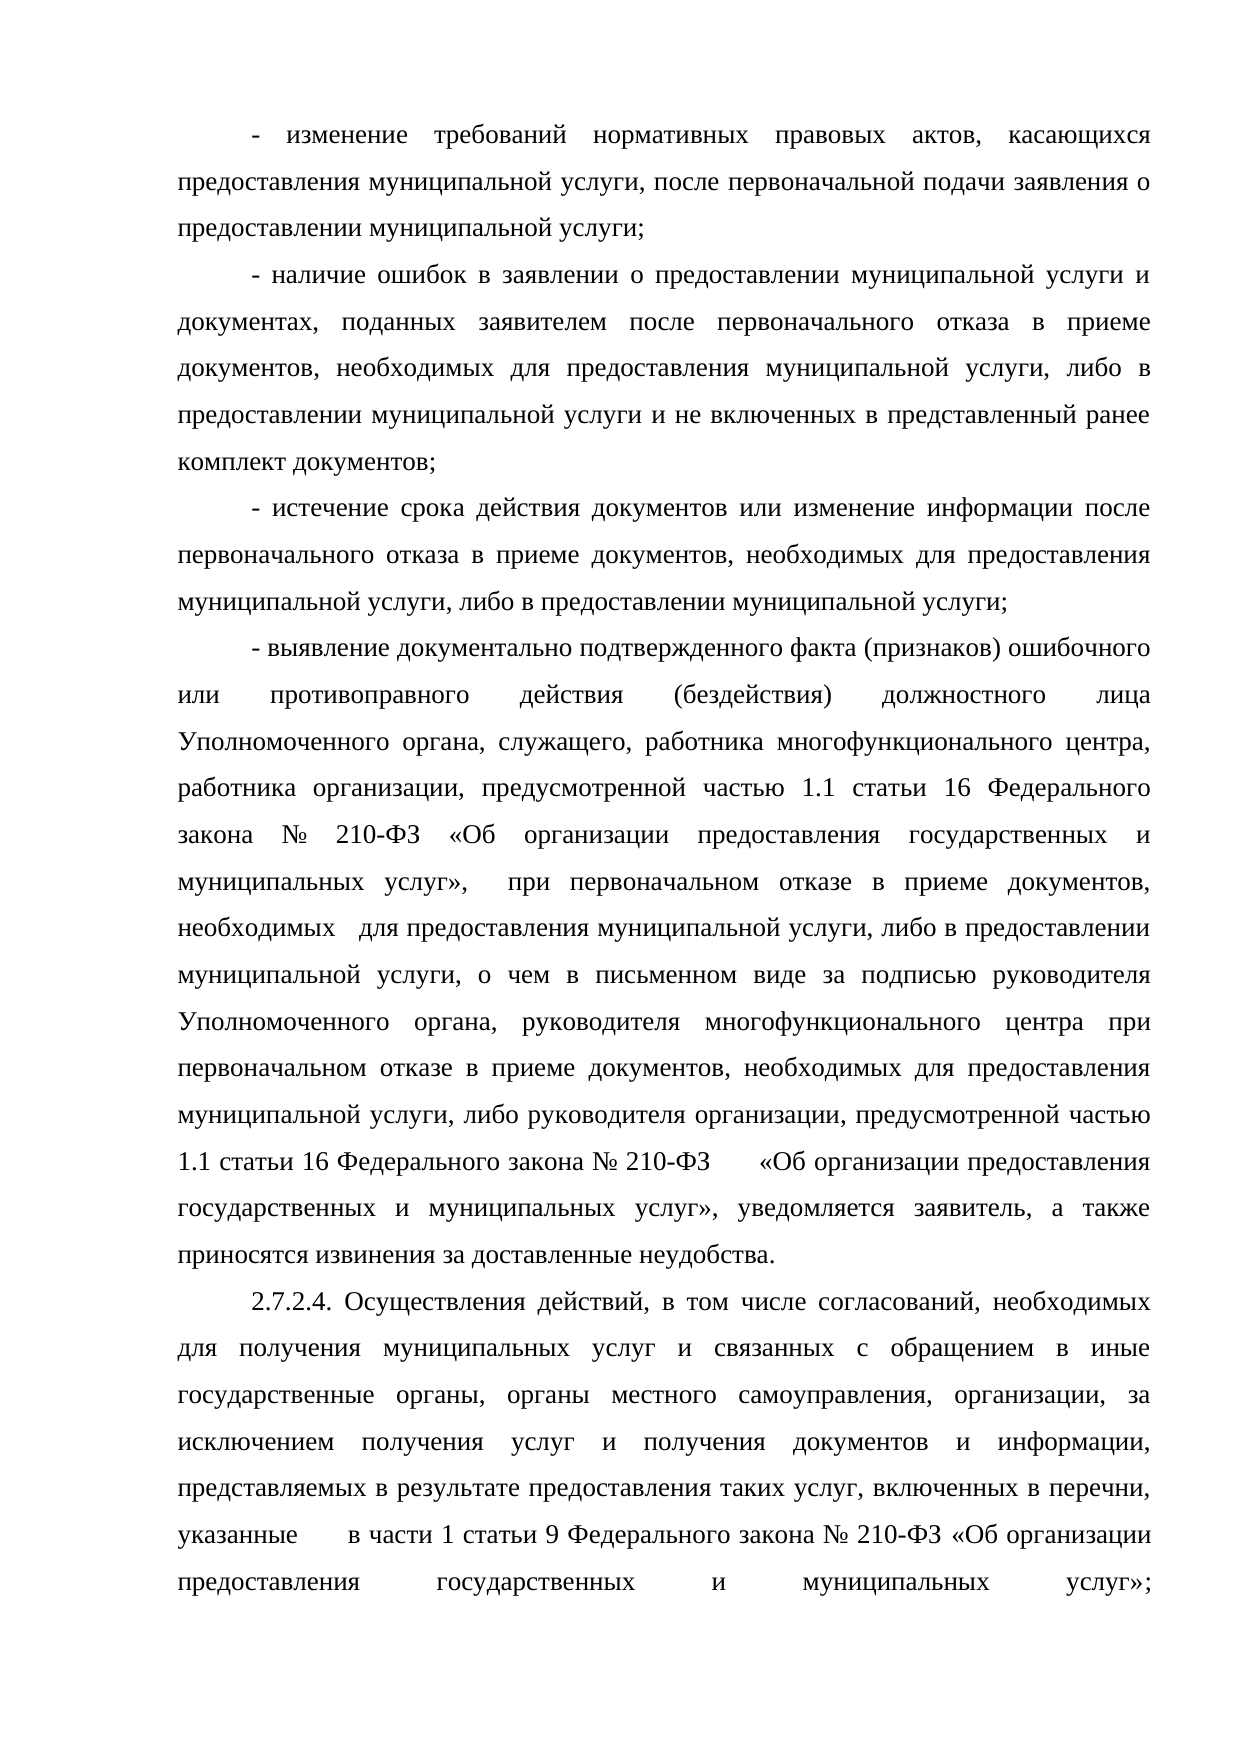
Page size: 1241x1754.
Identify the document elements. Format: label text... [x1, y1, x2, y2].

text - истечение срока действия документов или изменение информации после первоначального отказа в приеме документов, необходимых для предоставления муниципальной услуги, либо в предоставлении муниципальной услуги; [177, 491, 1152, 616]
text - наличие ошибок в заявлении о предоставлении муниципальной услуги и документах, поданных заявителем после первоначального отказа в приеме документов, необходимых для предоставления муниципальной услуги, либо в предоставлении муниципальной услуги и не включенных в представленный ранее комплект документов; [177, 258, 1152, 476]
text - выявление документально подтвержденного факта (признаков) ошибочного или противоправного действия (бездействия) должностного лица Уполномоченного органа, служащего, работника многофункционального центра, работника организации, предусмотренной частью 1.1 статьи 16 Федерального закона № 210-ФЗ «Об организации предоставления государственных и муниципальных услуг», при первоначальном отказе в приеме документов, необходимых для предоставления муниципальной услуги, либо в предоставлении муниципальной услуги, о чем в письменном виде за подписью руководителя Уполномоченного органа, руководителя многофункционального центра при первоначальном отказе в приеме документов, необходимых для предоставления муниципальной услуги, либо руководителя организации, предусмотренной частью 1.1 статьи 16 Федерального закона № 210-ФЗ «Об организации предоставления государственных и муниципальных услуг», уведомляется заявитель, а также приносятся извинения за доставленные неудобства. [177, 631, 1152, 1269]
text - изменение требований нормативных правовых актов, касающихся предоставления муниципальной услуги, после первоначальной подачи заявления о предоставлении муниципальной услуги; [177, 118, 1152, 243]
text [177, 1285, 1152, 1596]
